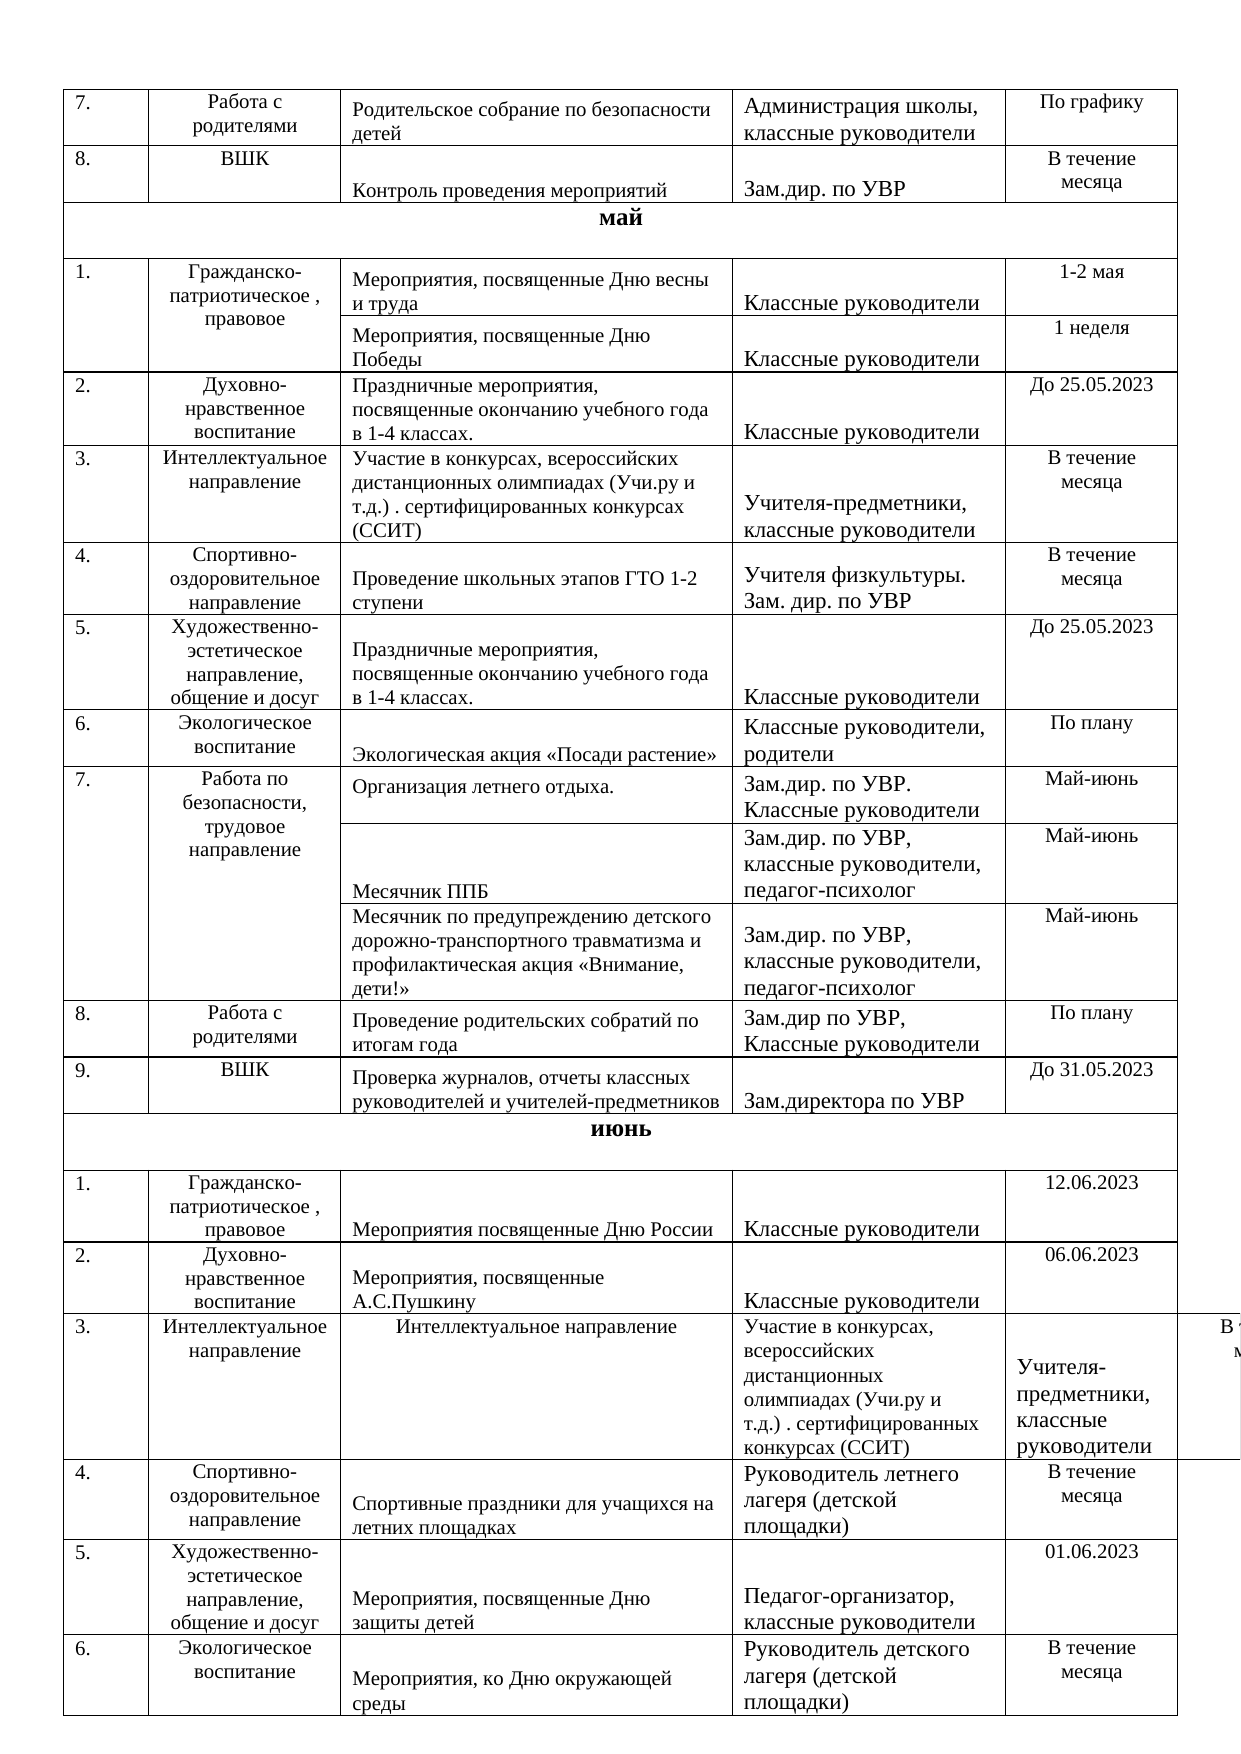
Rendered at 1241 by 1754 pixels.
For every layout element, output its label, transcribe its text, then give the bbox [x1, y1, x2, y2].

table_cell 3. [64, 1314, 148, 1459]
table_cell Классные руководители [733, 1243, 1005, 1313]
table_cell Администрация школы, классные руководители [733, 90, 1005, 145]
table_cell Контроль проведения мероприятий [341, 146, 732, 202]
table_cell По графику [1006, 90, 1177, 145]
table_cell В течение месяца [1178, 1314, 1240, 1459]
table_cell 2. [64, 373, 148, 445]
table_cell 6. [64, 710, 148, 766]
table_cell 01.06.2023 [1006, 1540, 1177, 1634]
table_cell Работа с родителями [149, 1001, 340, 1056]
table_cell До 25.05.2023 [1006, 373, 1177, 445]
table_cell июнь [64, 1114, 1177, 1169]
table_cell В течение месяца [1006, 446, 1177, 542]
table_cell Проверка журналов, отчеты классных руководителей и учителей-предметников [341, 1058, 732, 1113]
table_cell Родительское собрание по безопасности детей [341, 90, 732, 145]
table_cell Май-июнь [1006, 824, 1177, 903]
table_cell 4. [64, 543, 148, 614]
table_cell Мероприятия, посвященные Дню весны и труда [341, 259, 732, 315]
table_cell Зам.дир. по УВР. Классные руководители [733, 767, 1005, 822]
table_cell Классные руководители, родители [733, 710, 1005, 766]
table_cell 1. [64, 259, 148, 371]
table_cell Участие в конкурсах, всероссийских дистанционных олимпиадах (Учи.ру и т.д.) . сертифицированных конкурсах (ССИТ) [733, 1314, 1005, 1459]
table_cell 1 неделя [1006, 316, 1177, 371]
table_cell По плану [1006, 1001, 1177, 1056]
table_cell Месячник по предупреждению детского дорожно-транспортного травматизма и профилактическая акция «Внимание, дети!» [341, 904, 732, 1000]
table_cell 1-2 мая [1006, 259, 1177, 315]
table_cell Интеллектуальное направление [149, 1314, 340, 1459]
table_cell В течение месяца [1006, 543, 1177, 614]
table_cell Экологическое воспитание [149, 1635, 340, 1714]
table_cell ВШК [149, 1058, 340, 1113]
table_cell Организация летнего отдыха. [341, 767, 732, 822]
table_cell Художественно-эстетическое направление, общение и досуг [149, 1540, 340, 1634]
table_cell В течение месяца [1006, 1635, 1177, 1714]
table_cell Мероприятия, ко Дню окружающей среды [341, 1635, 732, 1714]
table_cell Месячник ППБ [341, 824, 732, 903]
table_cell Мероприятия, посвященные Дню защиты детей [341, 1540, 732, 1634]
table_cell Проведение школьных этапов ГТО 1-2 ступени [341, 543, 732, 614]
table_cell 5. [64, 1540, 148, 1634]
table_cell 9. [64, 1058, 148, 1113]
table_cell Классные руководители [733, 1171, 1005, 1241]
table_cell 12.06.2023 [1006, 1171, 1177, 1241]
table_cell Мероприятия, посвященные А.С.Пушкину [341, 1243, 732, 1313]
table_cell Экологическое воспитание [149, 710, 340, 766]
table_cell Зам.дир. по УВР, классные руководители, педагог-психолог [733, 904, 1005, 1000]
table_cell 4. [64, 1460, 148, 1539]
table_cell Учителя-предметники, классные руководители [733, 446, 1005, 542]
table_cell Май-июнь [1006, 904, 1177, 1000]
table_cell Классные руководители [733, 259, 1005, 315]
table_cell Май-июнь [1006, 767, 1177, 822]
table_cell Духовно-нравственное воспитание [149, 373, 340, 445]
table_cell Интеллектуальное направление [149, 446, 340, 542]
table_cell 2. [64, 1243, 148, 1313]
table_cell 3. [64, 446, 148, 542]
table_cell Зам.дир по УВР, Классные руководители [733, 1001, 1005, 1056]
table_cell В течение месяца [1006, 1460, 1177, 1539]
table_cell В течение месяца [1006, 146, 1177, 202]
table_cell До 31.05.2023 [1006, 1058, 1177, 1113]
table_cell Руководитель летнего лагеря (детской площадки) [733, 1460, 1005, 1539]
table_cell Интеллектуальное направление [341, 1314, 732, 1459]
table_cell 7. [64, 767, 148, 1000]
table_cell Мероприятия, посвященные Дню Победы [341, 316, 732, 371]
table_cell 7. [64, 90, 148, 145]
table_cell Учителя-предметники, классные руководители [1006, 1314, 1177, 1459]
table_cell Классные руководители [733, 373, 1005, 445]
table_cell Духовно-нравственное воспитание [149, 1243, 340, 1313]
table_cell Художественно-эстетическое направление, общение и досуг [149, 615, 340, 709]
table_cell Зам.дир. по УВР [733, 146, 1005, 202]
table_cell ВШК [149, 146, 340, 202]
table_cell Проведение родительских собратий по итогам года [341, 1001, 732, 1056]
table_cell 5. [64, 615, 148, 709]
table_cell 6. [64, 1635, 148, 1714]
table_cell 8. [64, 1001, 148, 1056]
table_cell 8. [64, 146, 148, 202]
table_cell Мероприятия посвященные Дню России [341, 1171, 732, 1241]
table_cell май [64, 203, 1177, 258]
table_cell Зам.дир. по УВР, классные руководители, педагог-психолог [733, 824, 1005, 903]
table_cell Участие в конкурсах, всероссийских дистанционных олимпиадах (Учи.ру и т.д.) . сертифицированных конкурсах (ССИТ) [341, 446, 732, 542]
table_cell Праздничные мероприятия, посвященные окончанию учебного года в 1-4 классах. [341, 373, 732, 445]
table_cell До 25.05.2023 [1006, 615, 1177, 709]
table_cell По плану [1006, 710, 1177, 766]
table_cell Гражданско-патриотическое , правовое [149, 1171, 340, 1241]
table_cell Экологическая акция «Посади растение» [341, 710, 732, 766]
table_cell Праздничные мероприятия, посвященные окончанию учебного года в 1-4 классах. [341, 615, 732, 709]
table_cell Учителя физкультуры. Зам. дир. по УВР [733, 543, 1005, 614]
table_cell 1. [64, 1171, 148, 1241]
table_cell Педагог-организатор, классные руководители [733, 1540, 1005, 1634]
table_cell Работа с родителями [149, 90, 340, 145]
table_cell Гражданско-патриотическое , правовое [149, 259, 340, 371]
table_cell Спортивно-оздоровительное направление [149, 543, 340, 614]
table_cell Классные руководители [733, 615, 1005, 709]
table_cell Работа по безопасности, трудовое направление [149, 767, 340, 1000]
table_cell Спортивные праздники для учащихся на летних площадках [341, 1460, 732, 1539]
table_cell Зам.директора по УВР [733, 1058, 1005, 1113]
table_cell 06.06.2023 [1006, 1243, 1177, 1313]
table_cell Руководитель детского лагеря (детской площадки) [733, 1635, 1005, 1714]
table_cell Спортивно-оздоровительное направление [149, 1460, 340, 1539]
table_cell Классные руководители [733, 316, 1005, 371]
